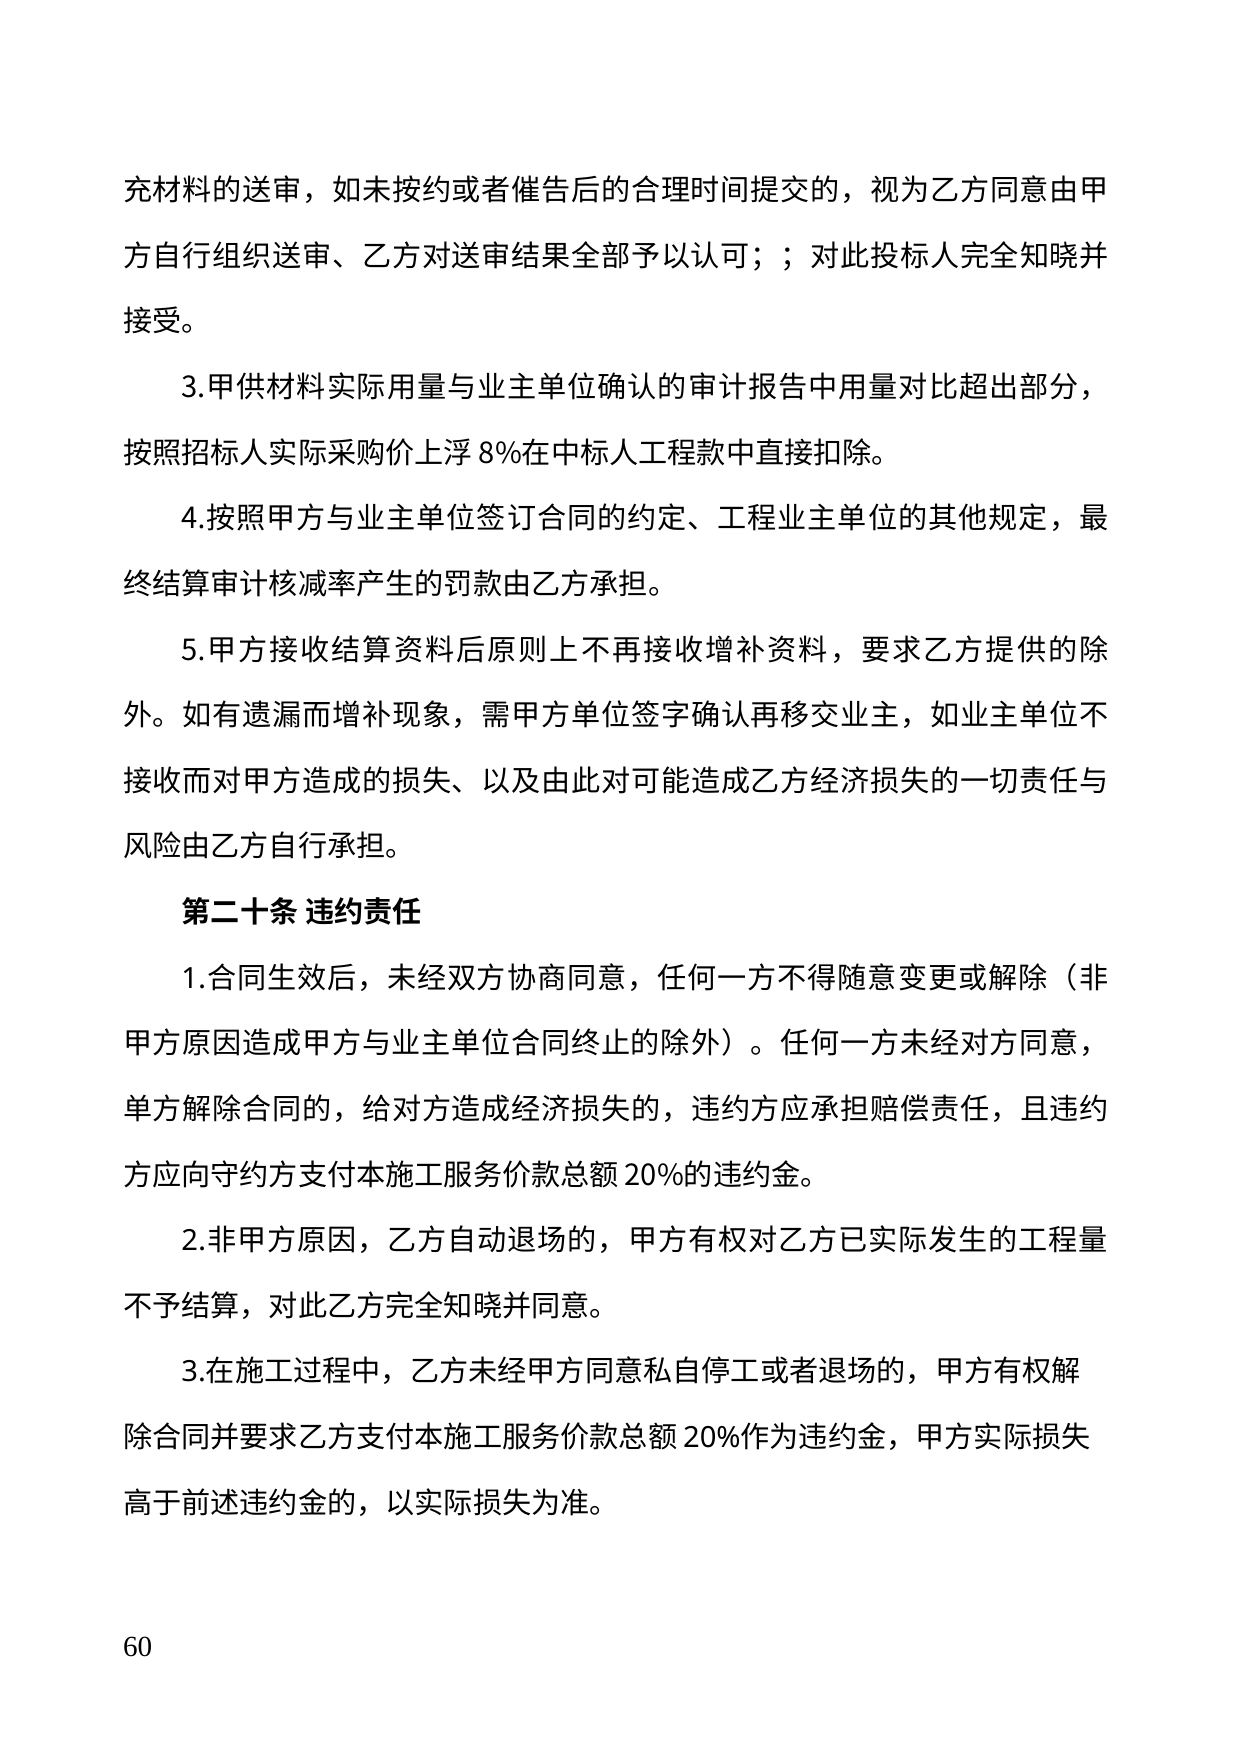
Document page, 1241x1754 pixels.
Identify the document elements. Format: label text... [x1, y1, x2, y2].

text 5.甲方接收结算资料后原则上不再接收增补资料，要求乙方提供的除外。如有遗漏而增补现象，需甲方单位签字确认再移交业主，如业主单位不接收而对甲方造成的损失、以及由此对可能造成乙方经济损失的一切责任与风险由乙方自行承担。 [123, 614, 1108, 877]
text 3.甲供材料实际用量与业主单位确认的审计报告中用量对比超出部分，按照招标人实际采购价上浮8%在中标人工程款中直接扣除。 [123, 352, 1108, 483]
text 2.非甲方原因，乙方自动退场的，甲方有权对乙方已实际发生的工程量不予结算，对此乙方完全知晓并同意。 [123, 1205, 1108, 1336]
text 1.合同生效后，未经双方协商同意，任何一方不得随意变更或解除（非甲方原因造成甲方与业主单位合同终止的除外）。任何一方未经对方同意，单方解除合同的，给对方造成经济损失的，违约方应承担赔偿责任，且违约方应向守约方支付本施工服务价款总额20%的违约金。 [123, 943, 1108, 1205]
text 4.按照甲方与业主单位签订合同的约定、工程业主单位的其他规定，最终结算审计核减率产生的罚款由乙方承担。 [123, 483, 1108, 614]
text 3.在施工过程中，乙方未经甲方同意私自停工或者退场的，甲方有权解除合同并要求乙方支付本施工服务价款总额20%作为违约金，甲方实际损失高于前述违约金的，以实际损失为准。 [123, 1336, 1108, 1533]
text 第二十条 违约责任 [123, 877, 1108, 943]
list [123, 155, 1108, 352]
